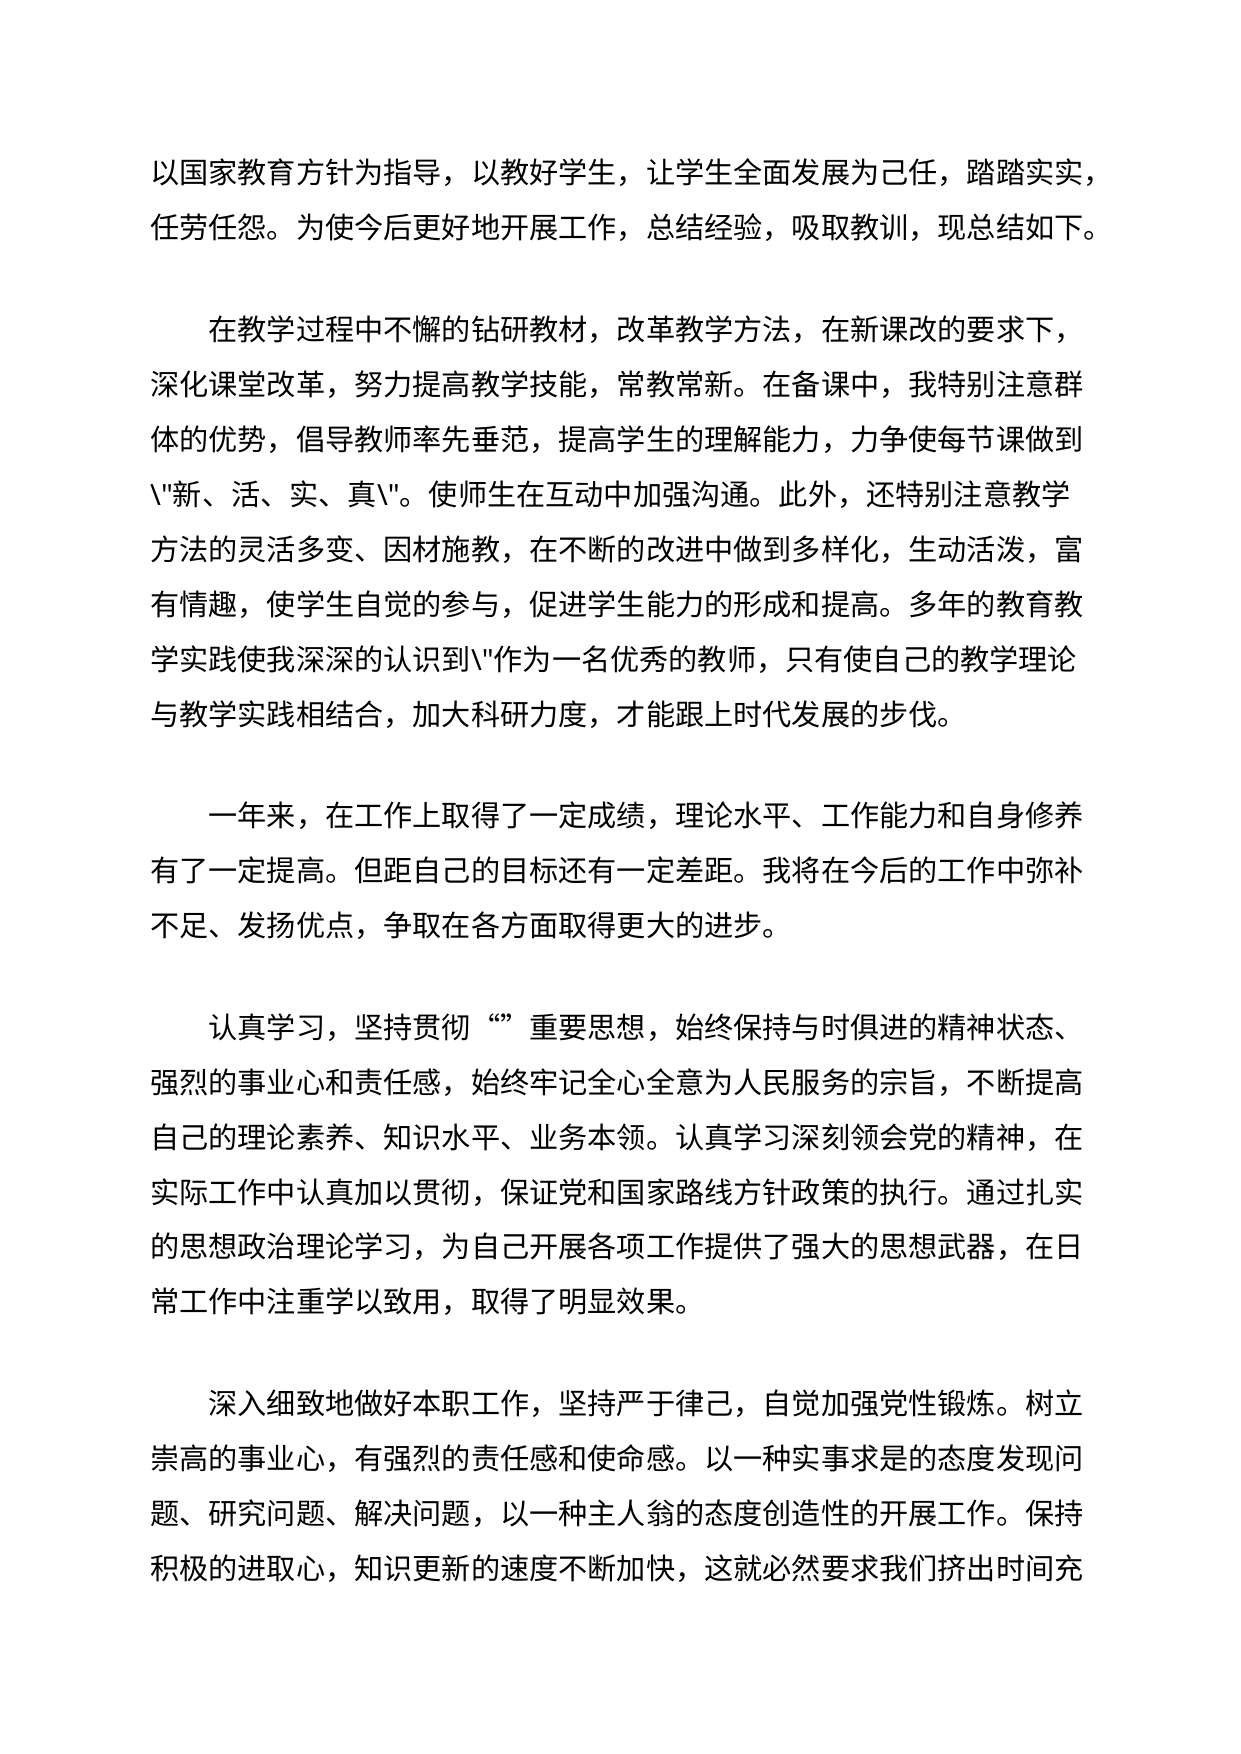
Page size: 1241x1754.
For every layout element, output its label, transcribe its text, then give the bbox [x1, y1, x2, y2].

text 一年来，在工作上取得了一定成绩，理论水平、工作能力和自身修养有了一定提高。但距自己的目标还有一定差距。我将在今后的工作中弥补不足、发扬优点，争取在各方面取得更大的进步。 [150, 793, 1090, 945]
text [150, 150, 1090, 247]
text 在教学过程中不懈的钻研教材，改革教学方法，在新课改的要求下，深化课堂改革，努力提高教学技能，常教常新。在备课中，我特别注意群体的优势，倡导教师率先垂范，提高学生的理解能力，力争使每节课做到\"新、活、实、真\"。使师生在互动中加强沟通。此外，还特别注意教学方法的灵活多变、因材施教，在不断的改进中做到多样化，生动活泼，富有情趣，使学生自觉的参与，促进学生能力的形成和提高。多年的教育教学实践使我深深的认识到\"作为一名优秀的教师，只有使自己的教学理论与教学实践相结合，加大科研力度，才能跟上时代发展的步伐。 [150, 307, 1090, 733]
text 认真学习，坚持贯彻“”重要思想，始终保持与时俱进的精神状态、强烈的事业心和责任感，始终牢记全心全意为人民服务的宗旨，不断提高自己的理论素养、知识水平、业务本领。认真学习深刻领会党的精神，在实际工作中认真加以贯彻，保证党和国家路线方针政策的执行。通过扎实的思想政治理论学习，为自己开展各项工作提供了强大的思想武器，在日常工作中注重学以致用，取得了明显效果。 [150, 1004, 1090, 1321]
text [150, 1381, 1090, 1588]
